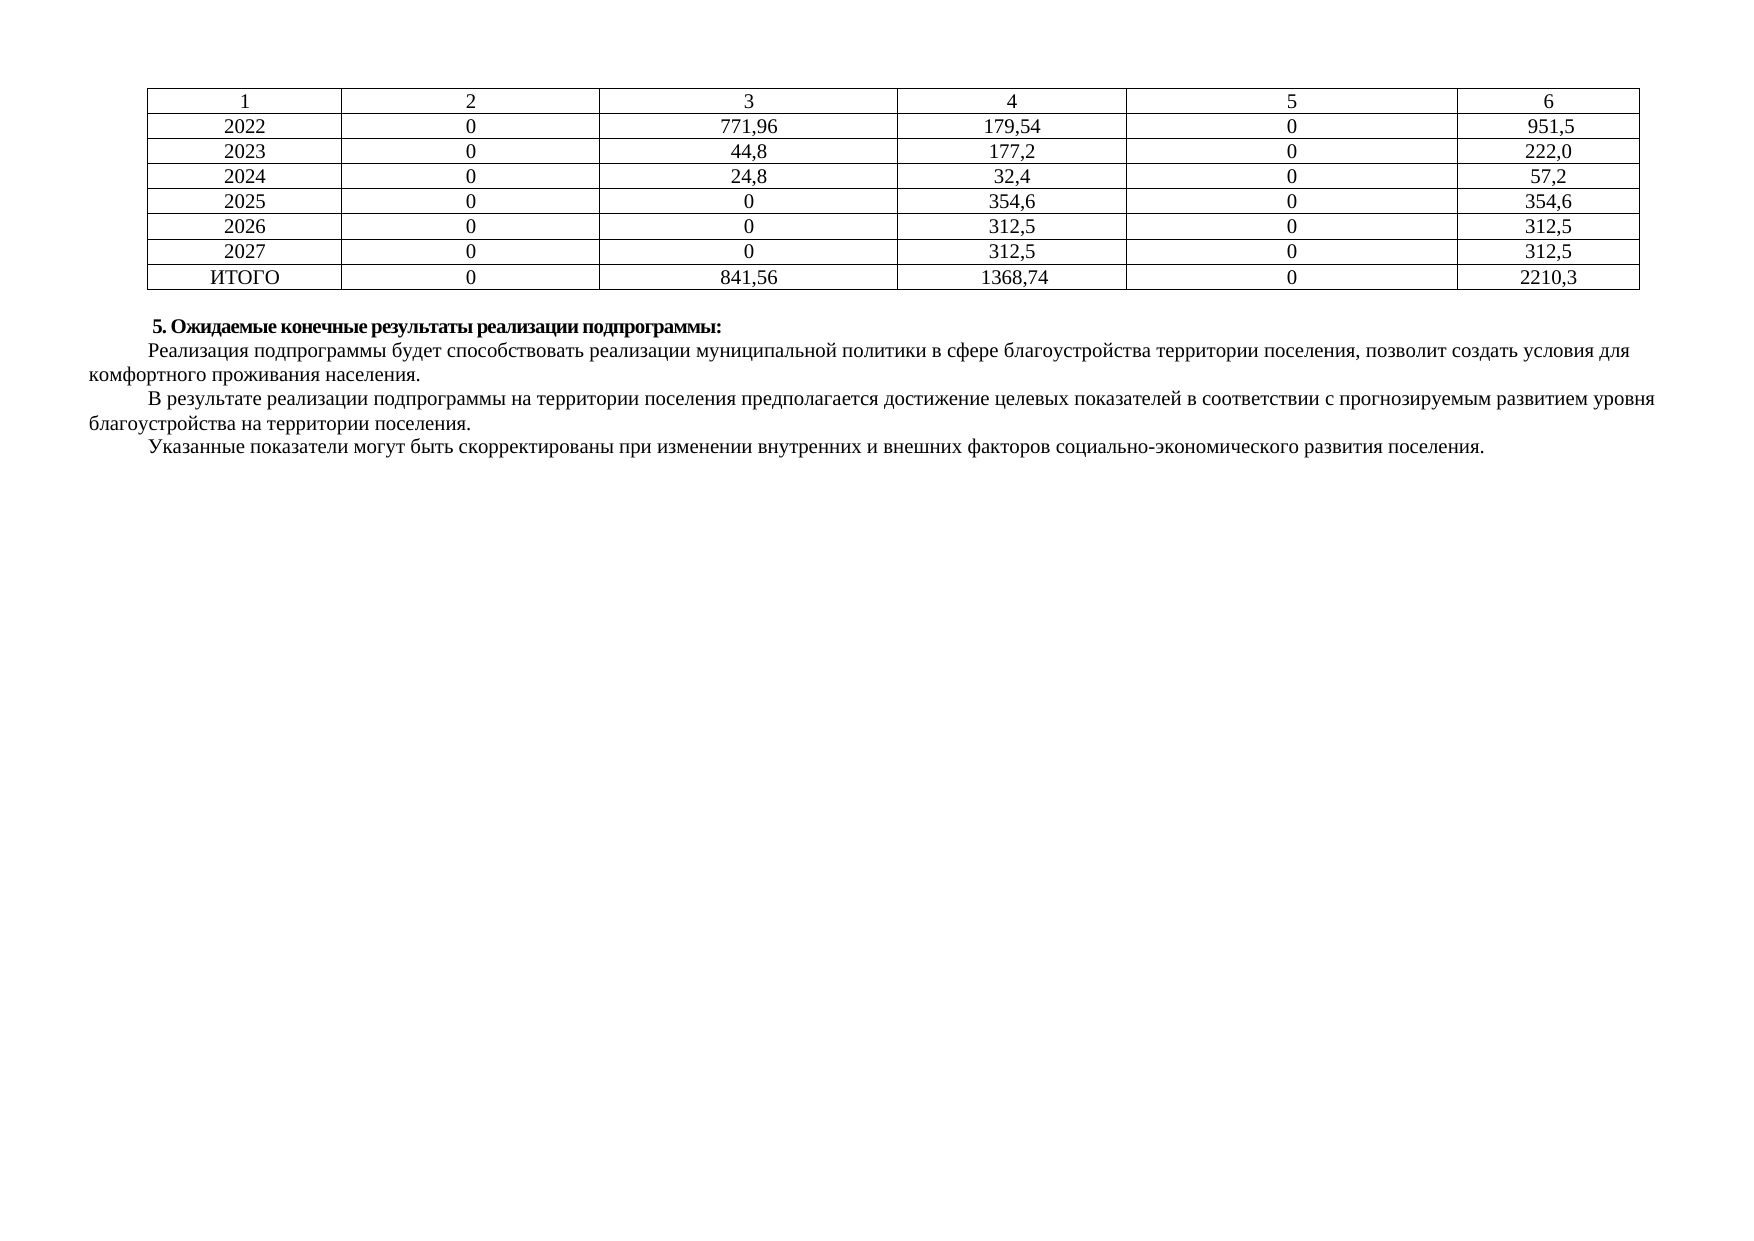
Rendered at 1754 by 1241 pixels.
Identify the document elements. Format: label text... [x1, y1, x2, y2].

table_cell 354,6 [898, 189, 1126, 213]
table_cell 951,5 [1458, 114, 1639, 138]
table_cell 0 [342, 240, 599, 263]
table_cell 312,5 [1458, 240, 1639, 263]
table_cell 5 [1127, 89, 1457, 113]
table_cell 2024 [148, 164, 341, 188]
table_cell 32,4 [898, 164, 1126, 188]
table_cell 0 [1127, 189, 1457, 213]
text В результате реализации подпрограммы на территории поселения предполагается достижение целевых показателей в соответствии с прогнозируемым развитием уровня благоустройства на территории поселения. [89, 386, 1695, 434]
table_cell ИТОГО [148, 265, 341, 289]
table_cell 0 [1127, 214, 1457, 238]
table_cell 312,5 [898, 214, 1126, 238]
table_cell 44,8 [600, 139, 897, 163]
table_cell 0 [1127, 240, 1457, 263]
table_cell 1 [148, 89, 341, 113]
table_cell 3 [600, 89, 897, 113]
text 5. Ожидаемые конечные результаты реализации подпрограммы: [89, 314, 1695, 338]
table_cell 57,2 [1458, 164, 1639, 188]
table_cell 0 [342, 139, 599, 163]
table_cell 222,0 [1458, 139, 1639, 163]
table_cell 312,5 [1458, 214, 1639, 238]
table_cell 0 [600, 240, 897, 263]
table_cell 6 [1458, 89, 1639, 113]
table_cell 354,6 [1458, 189, 1639, 213]
table_cell 4 [898, 89, 1126, 113]
table_cell 312,5 [898, 240, 1126, 263]
table_cell 0 [600, 214, 897, 238]
table_cell 0 [342, 214, 599, 238]
table_cell 24,8 [600, 164, 897, 188]
table_cell 2022 [148, 114, 341, 138]
table_cell 177,2 [898, 139, 1126, 163]
table_cell 0 [1127, 139, 1457, 163]
table_cell 0 [342, 164, 599, 188]
table_cell 0 [600, 189, 897, 213]
text Указанные показатели могут быть скорректированы при изменении внутренних и внешних факторов социально-экономического развития поселения. [89, 434, 1695, 458]
table_cell 179,54 [898, 114, 1126, 138]
table_cell 841,56 [600, 265, 897, 289]
text Реализация подпрограммы будет способствовать реализации муниципальной политики в сфере благоустройства территории поселения, позволит создать условия для комфортного проживания населения. [89, 338, 1695, 386]
table_cell 2023 [148, 139, 341, 163]
table_cell 2025 [148, 189, 341, 213]
table_cell 0 [1127, 164, 1457, 188]
table_cell 771,96 [600, 114, 897, 138]
table_cell 2026 [148, 214, 341, 238]
table_cell 0 [1127, 265, 1457, 289]
table_cell 1368,74 [898, 265, 1126, 289]
table_cell 0 [342, 265, 599, 289]
table_cell 2210,3 [1458, 265, 1639, 289]
table_cell 0 [342, 189, 599, 213]
table_cell 2027 [148, 240, 341, 263]
table_cell 2 [342, 89, 599, 113]
table_cell 0 [1127, 114, 1457, 138]
table_cell 0 [342, 114, 599, 138]
